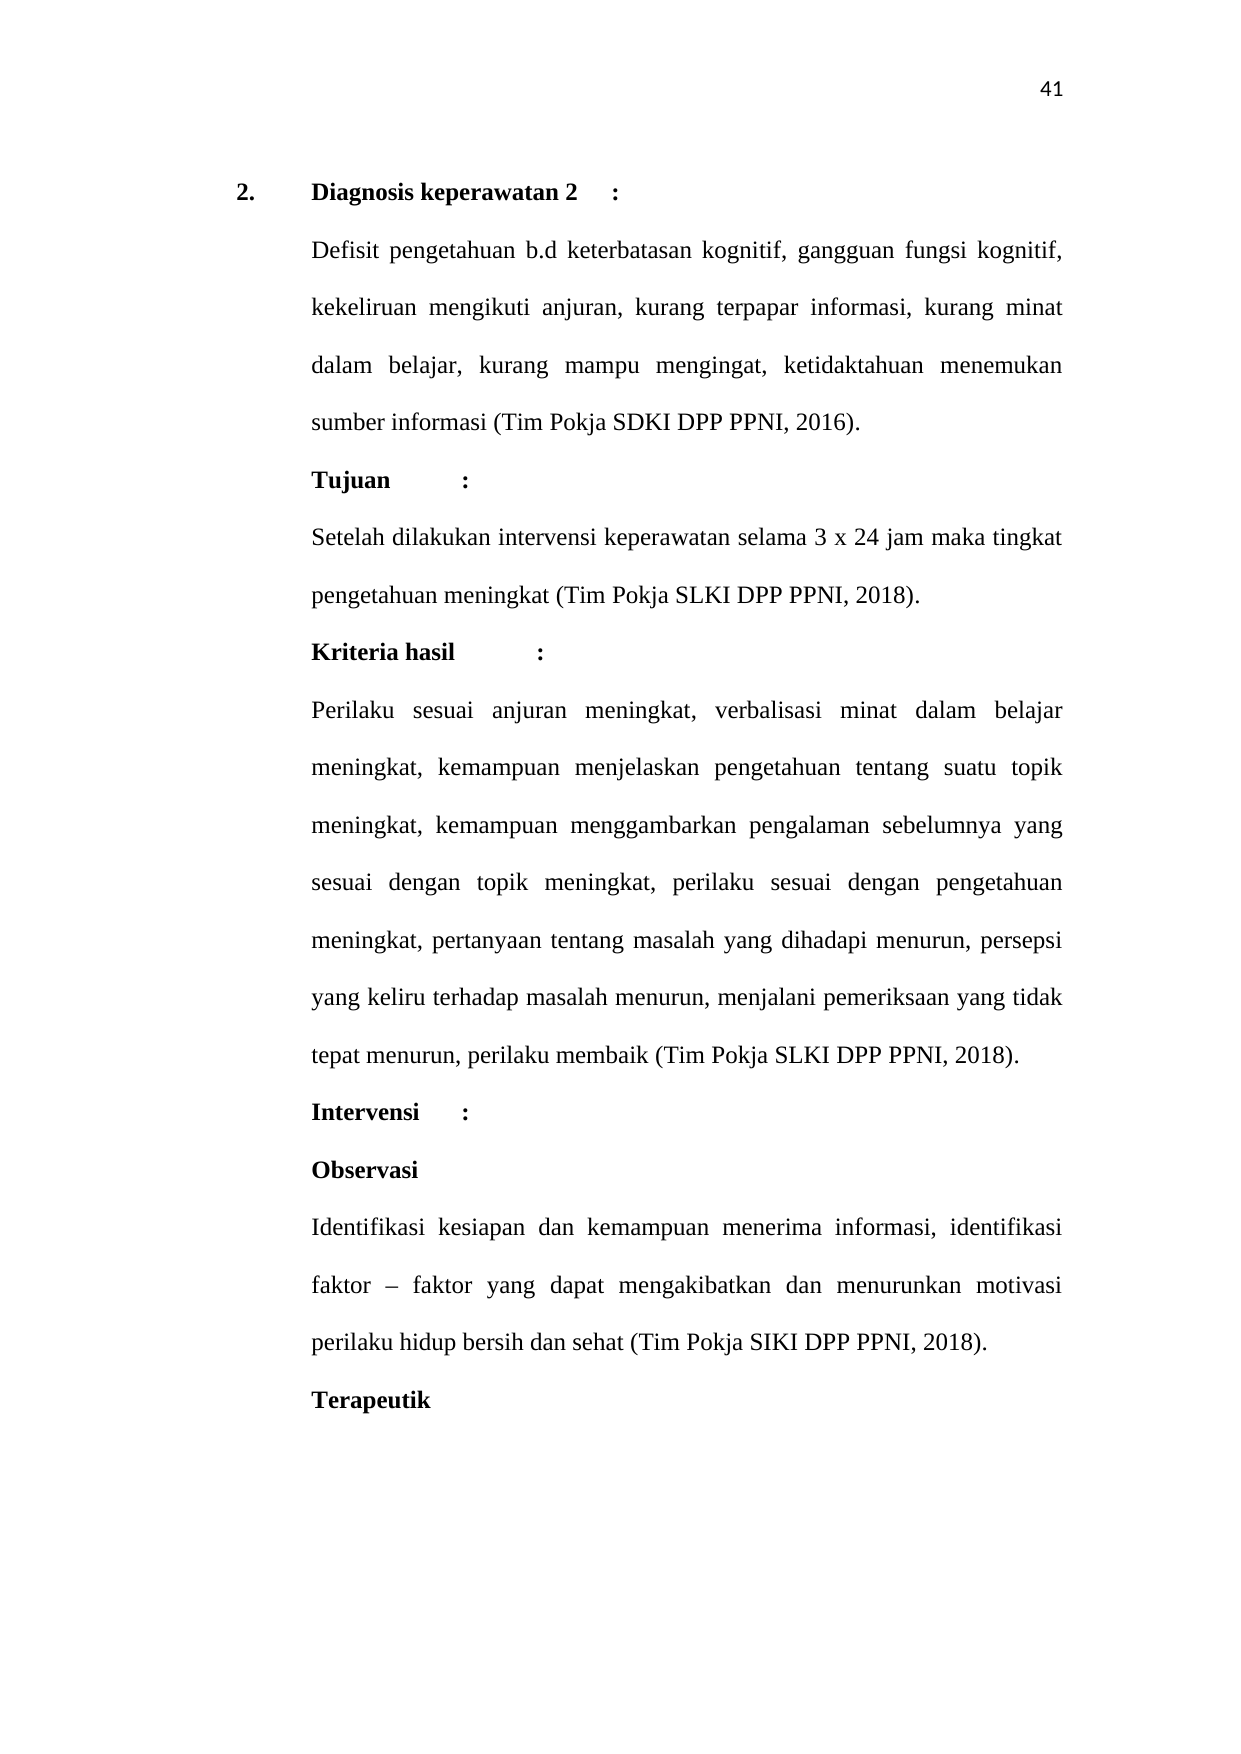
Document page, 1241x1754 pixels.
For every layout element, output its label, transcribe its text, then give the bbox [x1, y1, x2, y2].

list Perilaku sesuai anjuran meningkat, verbalisasi minat dalam belajar meningkat, kemampuan menjelaskan pengetahuan tentang suatu topik meningkat, kemampuan menggambarkan pengalaman sebelumnya yang sesuai dengan topik meningkat, perilaku sesuai dengan pengetahuan meningkat, pertanyaan tentang masalah yang dihadapi menurun, persepsi yang keliru terhadap masalah menurun, menjalani pemeriksaan yang tidak tepat menurun, perilaku membaik (Tim Pokja SLKI DPP PPNI, 2018). [311, 695, 1063, 1068]
list Intervensi : [311, 1097, 1063, 1126]
list Identifikasi kesiapan dan kemampuan menerima informasi, identifikasi faktor – faktor yang dapat mengakibatkan dan menurunkan motivasi perilaku hidup bersih dan sehat (Tim Pokja SIKI DPP PPNI, 2018). [311, 1212, 1063, 1356]
list Setelah dilakukan intervensi keperawatan selama 3 x 24 jam maka tingkat pengetahuan meningkat (Tim Pokja SLKI DPP PPNI, 2018). [311, 522, 1063, 608]
list Kriteria hasil : [311, 637, 1063, 666]
list Observasi [311, 1155, 1063, 1183]
list Diagnosis keperawatan 2 : [236, 177, 1063, 206]
list Terapeutik [311, 1385, 1063, 1413]
list Defisit pengetahuan b.d keterbatasan kognitif, gangguan fungsi kognitif, kekeliruan mengikuti anjuran, kurang terpapar informasi, kurang minat dalam belajar, kurang mampu mengingat, ketidaktahuan menemukan sumber informasi (Tim Pokja SDKI DPP PPNI, 2016). [311, 235, 1063, 436]
list Tujuan : [311, 465, 1063, 493]
